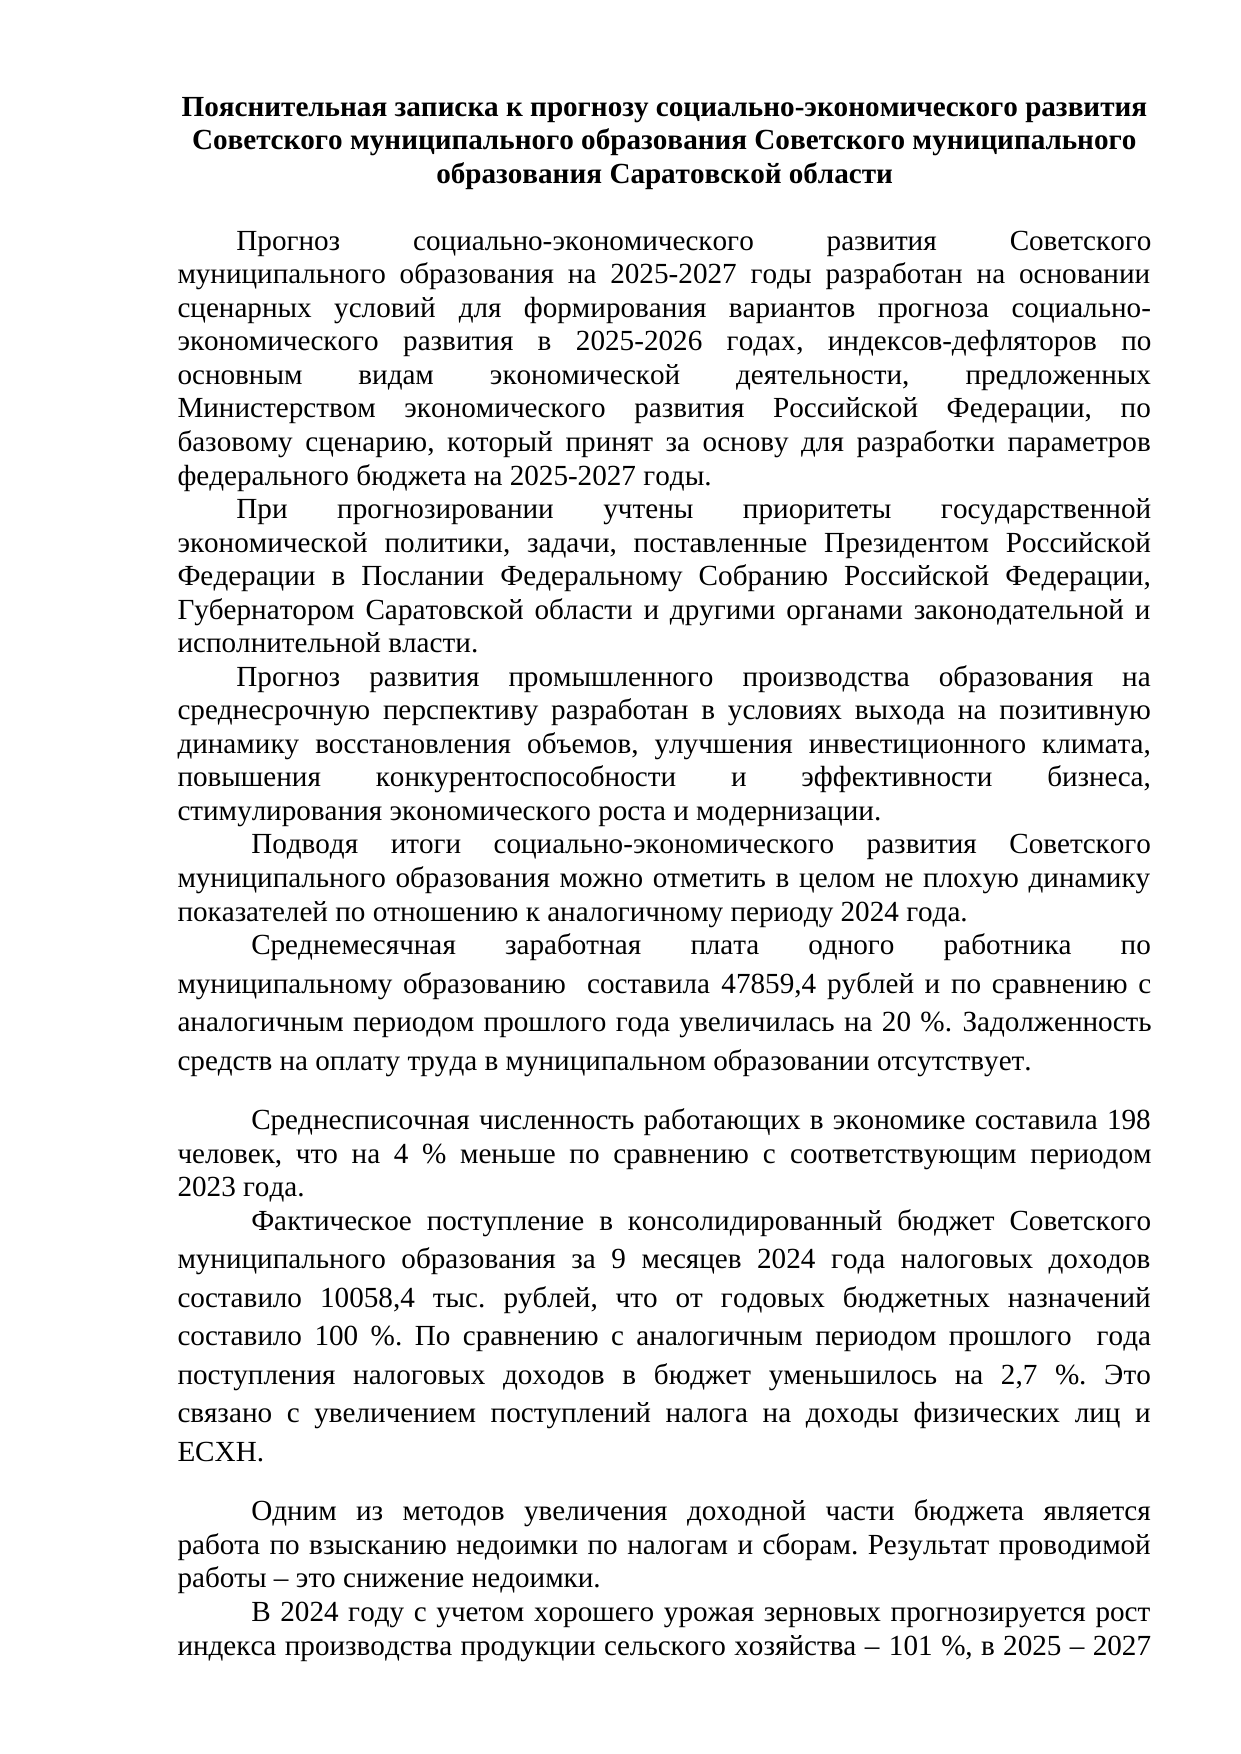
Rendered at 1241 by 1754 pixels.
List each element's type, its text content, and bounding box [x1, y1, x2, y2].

text При прогнозировании учтены приоритеты государственной экономической политики, задачи, поставленные Президентом Российской Федерации в Послании Федеральному Собранию Российской Федерации, Губернатором Саратовской области и другими органами законодательной и исполнительной власти. [177, 491, 1152, 659]
text Фактическое поступление в консолидированный бюджет Советского муниципального образования за 9 месяцев 2024 года налоговых доходов составило 10058,4 тыс. рублей, что от годовых бюджетных назначений составило 100 %. По сравнению с аналогичным периодом прошлого года поступления налоговых доходов в бюджет уменьшилось на 2,7 %. Это связано с увеличением поступлений налога на доходы физических лиц и ЕСХН. [177, 1203, 1152, 1468]
text Среднемесячная заработная плата одного работника по муниципальному образованию составила 47859,4 рублей и по сравнению с аналогичным периодом прошлого года увеличилась на 20 %. Задолженность средств на оплату труда в муниципальном образовании отсутствует. [177, 927, 1152, 1076]
text Прогноз социально-экономического развития Советского муниципального образования на 2025-2027 годы разработан на основании сценарных условий для формирования вариантов прогноза социально-экономического развития в 2025-2026 годах, индексов-дефляторов по основным видам экономической деятельности, предложенных Министерством экономического развития Российской Федерации, по базовому сценарию, который принят за основу для разработки параметров федерального бюджета на 2025-2027 годы. [177, 223, 1152, 491]
text Подводя итоги социально-экономического развития Советского муниципального образования можно отметить в целом не плохую динамику показателей по отношению к аналогичному периоду 2024 года. [177, 827, 1152, 927]
text Пояснительная записка к прогнозу социально-экономического развития Советского муниципального образования Советского муниципального образования Саратовской области [177, 89, 1152, 189]
text Прогноз развития промышленного производства образования на среднесрочную перспективу разработан в условиях выхода на позитивную динамику восстановления объемов, улучшения инвестиционного климата, повышения конкурентоспособности и эффективности бизнеса, стимулирования экономического роста и модернизации. [177, 659, 1152, 827]
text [177, 1594, 1152, 1661]
text Одним из методов увеличения доходной части бюджета является работа по взысканию недоимки по налогам и сборам. Результат проводимой работы – это снижение недоимки. [177, 1493, 1152, 1594]
text Среднесписочная численность работающих в экономике составила 198 человек, что на 4 % меньше по сравнению с соответствующим периодом 2023 года. [177, 1102, 1152, 1203]
